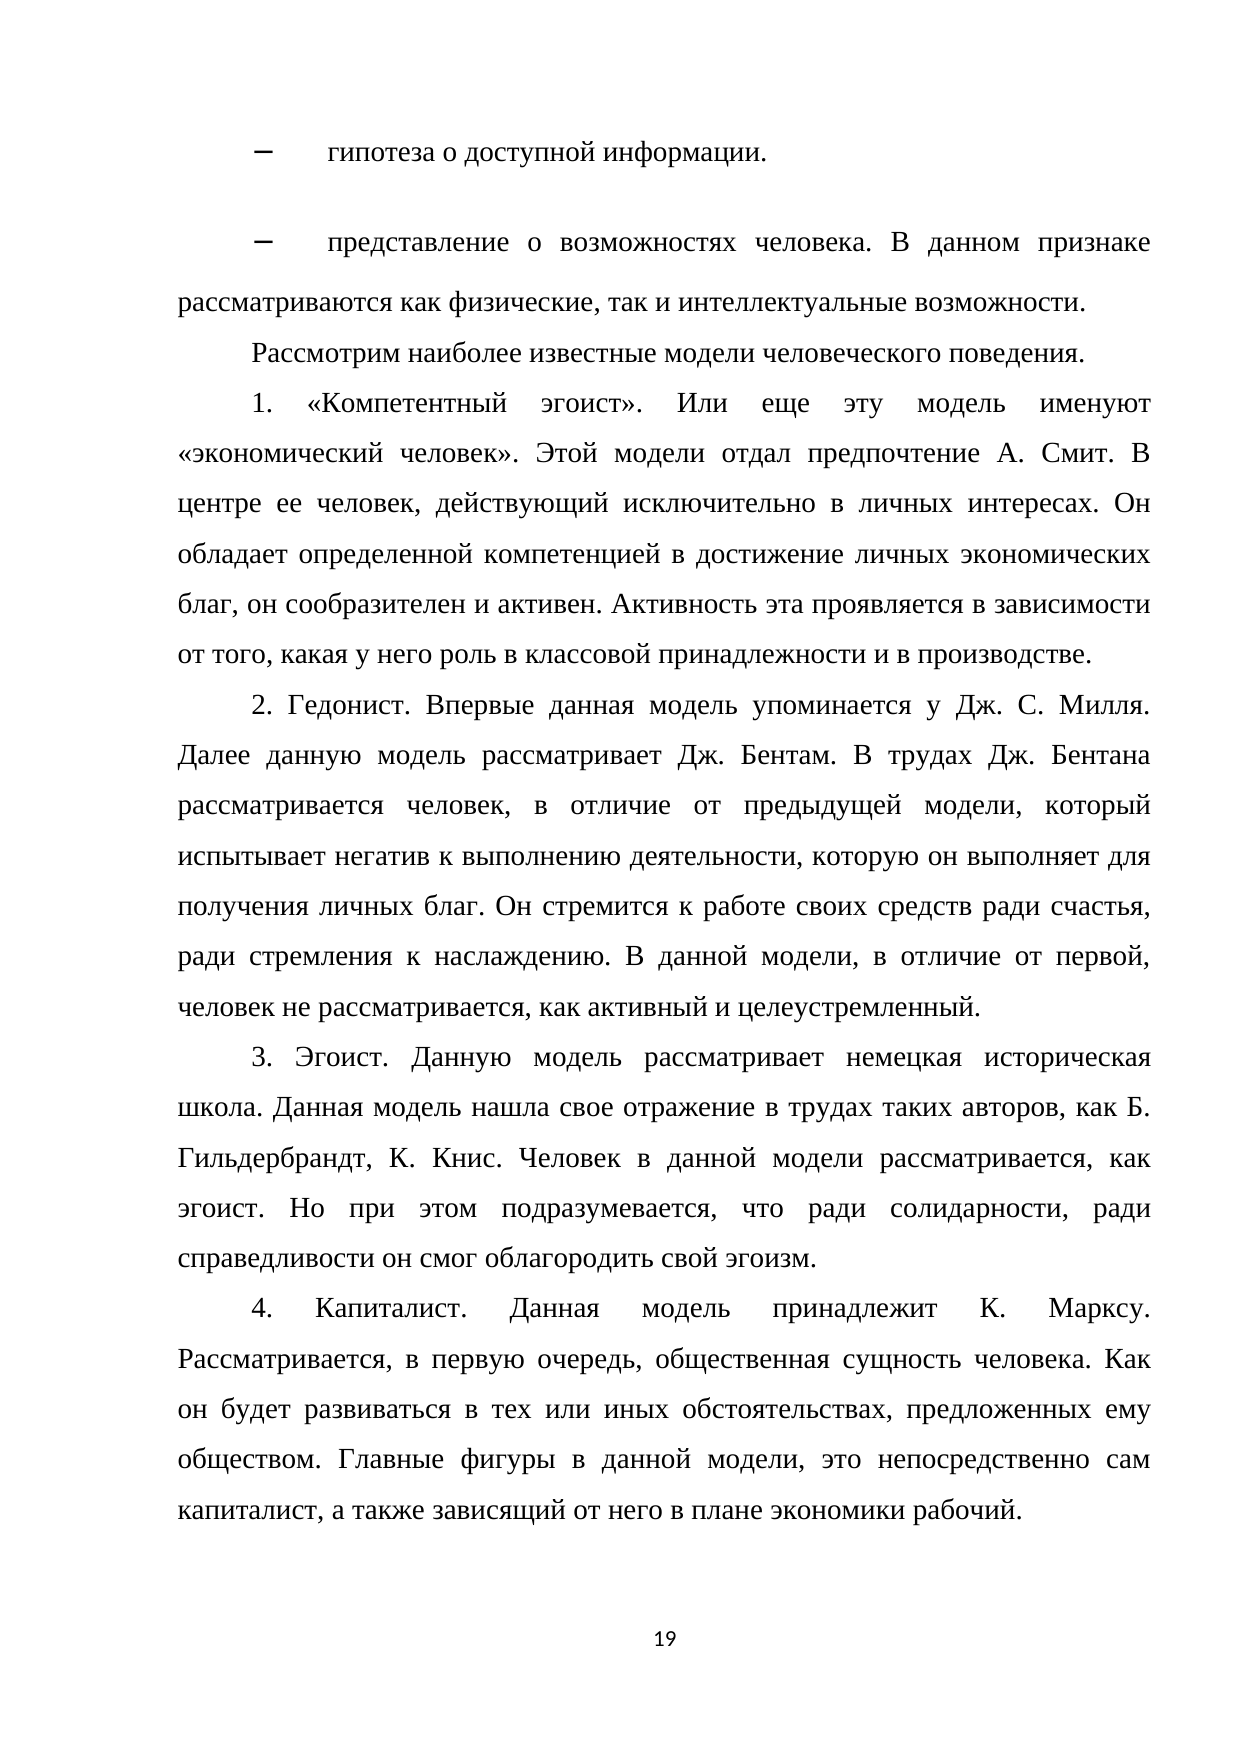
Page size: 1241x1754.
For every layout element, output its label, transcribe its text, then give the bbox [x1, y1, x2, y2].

text 3. Эгоист. Данную модель рассматривает немецкая историческая школа. Данная модель нашла свое отражение в трудах таких авторов, как Б. Гильдербрандт, К. Книс. Человек в данной модели рассматривается, как эгоист. Но при этом подразумевается, что ради солидарности, ради справедливости он смог облагородить свой эгоизм. [177, 1039, 1152, 1274]
text Рассмотрим наиболее известные модели человеческого поведения. [177, 335, 1152, 368]
text 1. «Компетентный эгоист». Или еще эту модель именуют «экономический человек». Этой модели отдал предпочтение А. Смит. В центре ее человек, действующий исключительно в личных интересах. Он обладает определенной компетенцией в достижение личных экономических благ, он сообразителен и активен. Активность эта проявляется в зависимости от того, какая у него роль в классовой принадлежности и в производстве. [177, 385, 1152, 670]
list гипотеза о доступной информации. [177, 118, 1152, 178]
text 2. Гедонист. Впервые данная модель упоминается у Дж. С. Милля. Далее данную модель рассматривает Дж. Бентам. В трудах Дж. Бентана рассматривается человек, в отличие от предыдущей модели, который испытывает негатив к выполнению деятельности, которую он выполняет для получения личных благ. Он стремится к работе своих средств ради счастья, ради стремления к наслаждению. В данной модели, в отличие от первой, человек не рассматривается, как активный и целеустремленный. [177, 687, 1152, 1022]
text 4. Капиталист. Данная модель принадлежит К. Марксу. Рассматривается, в первую очередь, общественная сущность человека. Как он будет развиваться в тех или иных обстоятельствах, предложенных ему обществом. Главные фигуры в данной модели, это непосредственно сам капиталист, а также зависящий от него в плане экономики рабочий. [177, 1291, 1152, 1525]
list представление о возможностях человека. В данном признаке рассматриваются как физические, так и интеллектуальные возможности. [177, 208, 1152, 318]
